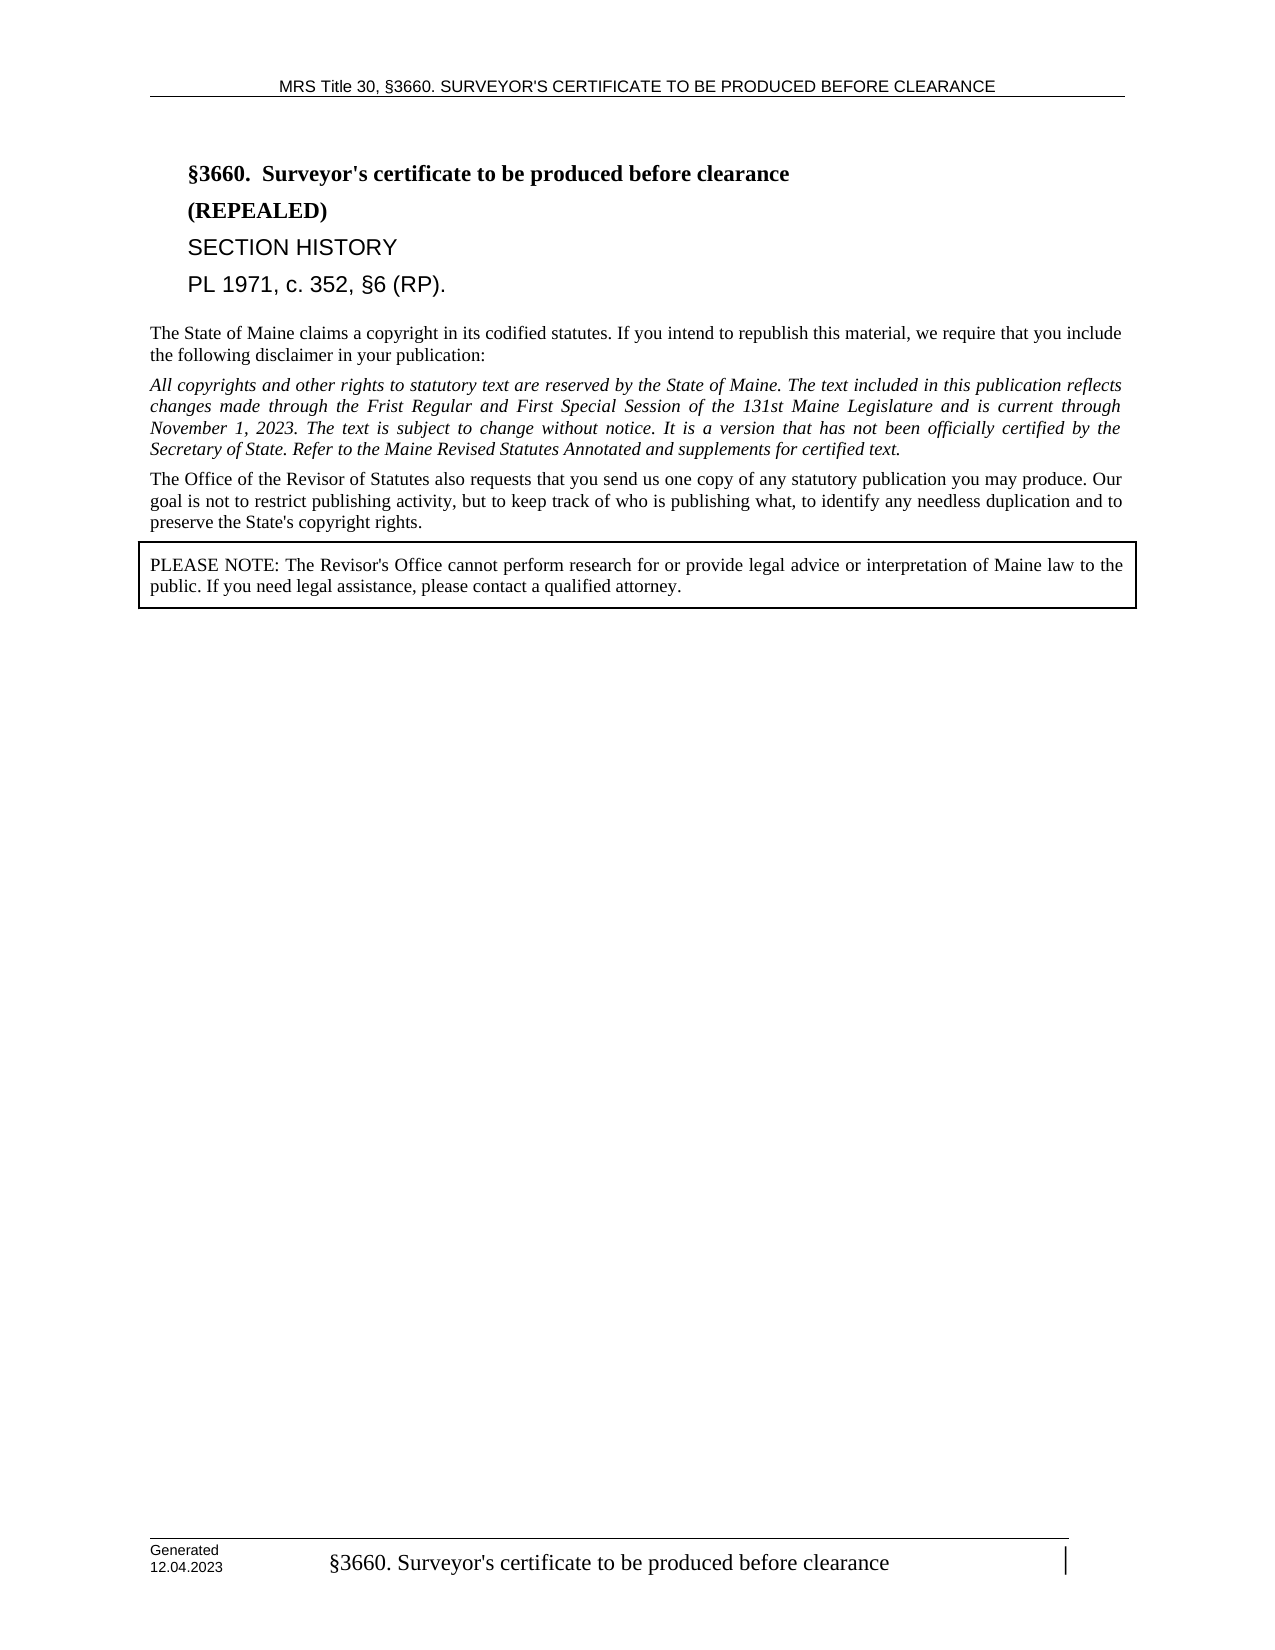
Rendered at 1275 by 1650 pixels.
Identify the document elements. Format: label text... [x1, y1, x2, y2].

text The Office of the Revisor of Statutes also requests that you send us one copy of any statutory publication you may produce. Our goal is not to restrict publishing activity, but to keep track of who is publishing what, to identify any needless duplication and to preserve the State's copyright rights. [150, 468, 1125, 533]
text PL 1971, c. 352, §6 (RP). [187, 271, 1125, 297]
text The State of Maine claims a copyright in its codified statutes. If you intend to republish this material, we require that you include the following disclaimer in your publication: [150, 322, 1125, 365]
text (REPEALED) [187, 197, 1125, 223]
text §3660. Surveyor's certificate to be produced before clearance [187, 160, 1125, 187]
text PLEASE NOTE: The Revisor's Office cannot perform research for or provide legal advice or interpretation of Maine law to the public. If you need legal assistance, please contact a qualified attorney. [140, 543, 1135, 607]
text SECTION HISTORY [187, 234, 1125, 260]
text All copyrights and other rights to statutory text are reserved by the State of Maine. The text included in this publication reflects changes made through the Frist Regular and First Special Session of the 131st Maine Legislature and is current through November 1, 2023 . The text is subject to change without notice. It is a version that has not been officially certified by the Secretary of State. Refer to the Maine Revised Statutes Annotated and supplements for certified text. [150, 373, 1125, 460]
